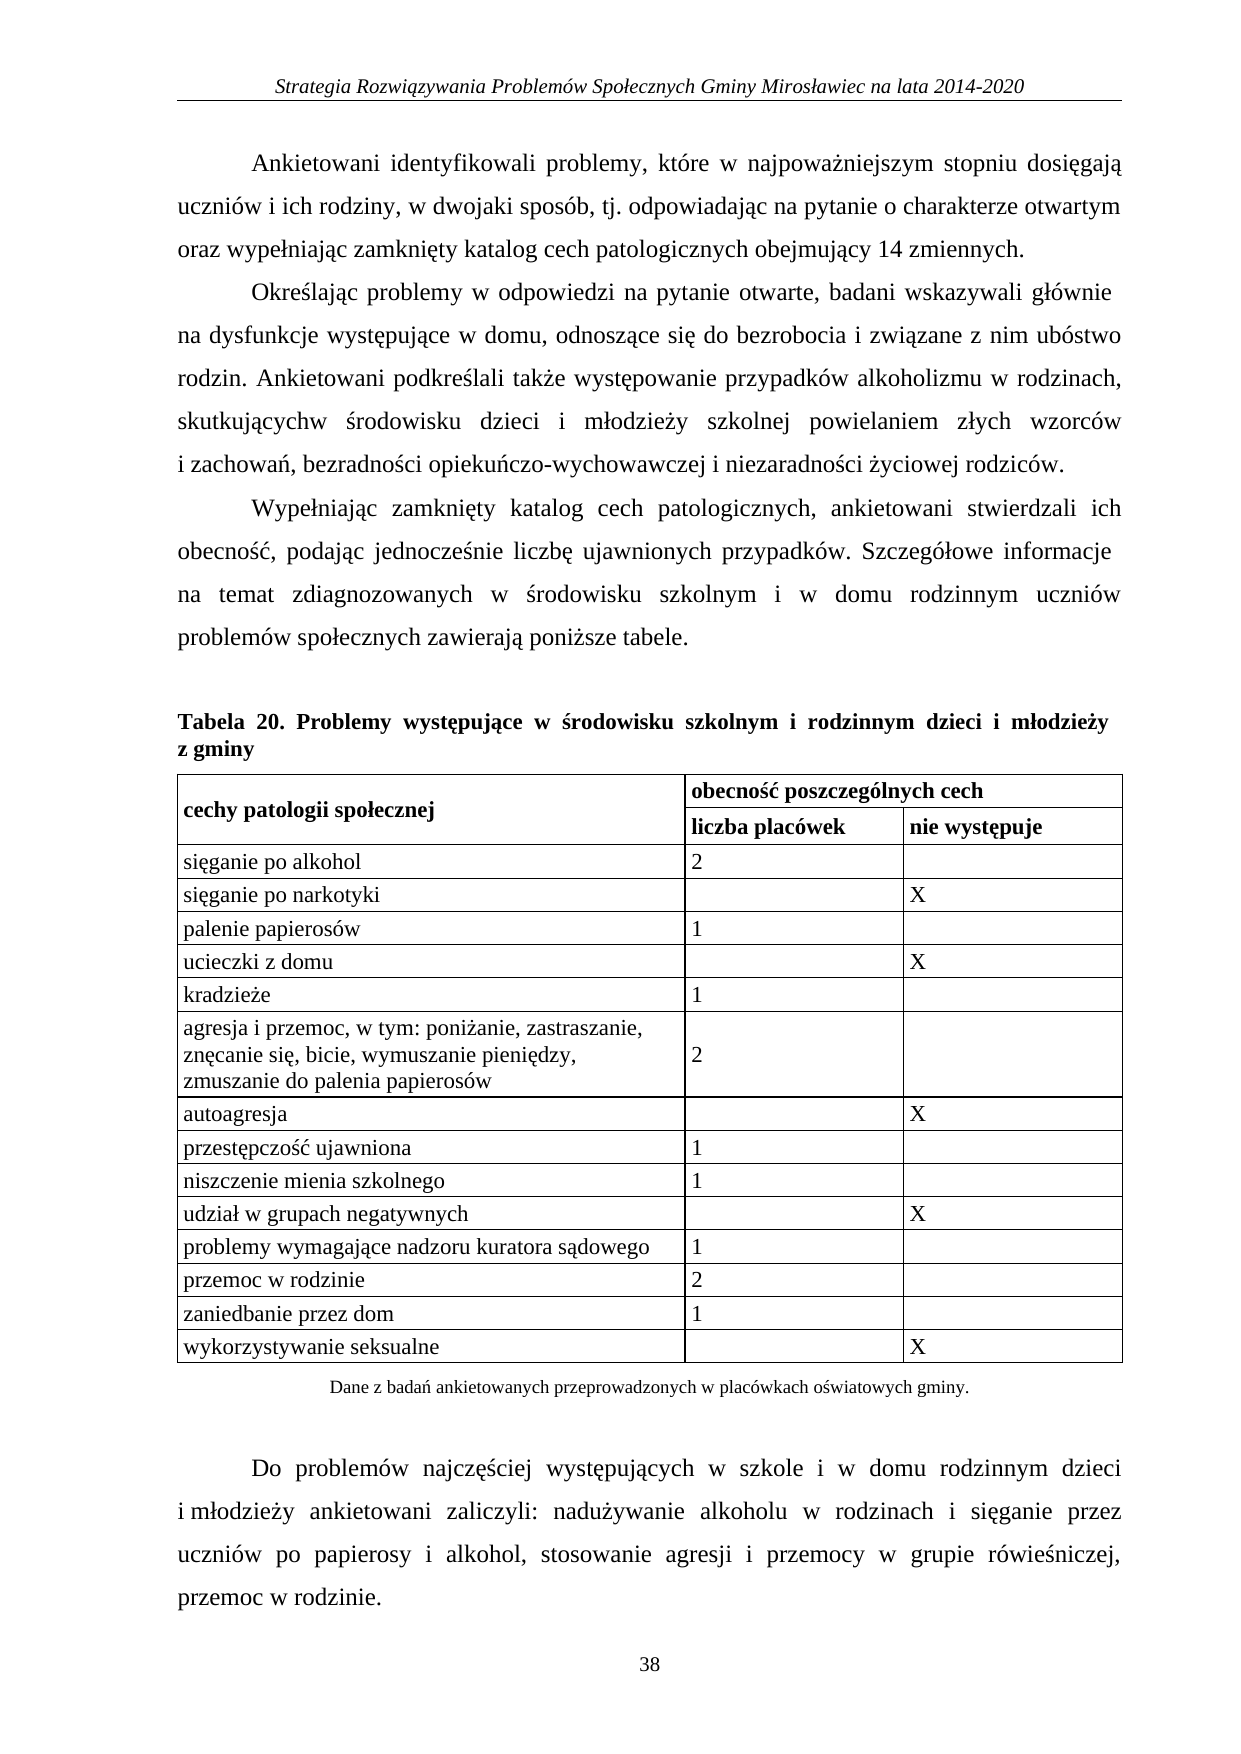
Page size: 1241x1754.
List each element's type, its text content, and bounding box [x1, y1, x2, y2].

table_cell [686, 1330, 903, 1362]
table_cell [904, 1297, 1122, 1329]
table_cell 2 [686, 1264, 903, 1296]
table_cell [904, 912, 1122, 944]
table_cell [904, 1012, 1122, 1096]
table_cell [904, 1164, 1122, 1196]
table_cell kradzieże [178, 978, 684, 1011]
table_cell [904, 845, 1122, 878]
text Do problemów najczęściej występujących w szkole i w domu rodzinnym dzieci i młodzieży ankietowani zaliczyli: nadużywanie alkoholu w rodzinach i sięganie przez uczniów po papierosy i alkohol, stosowanie agresji i przemocy w grupie rówieśniczej, przemoc w rodzinie. [177, 1453, 1122, 1611]
table_cell problemy wymagające nadzoru kuratora sądowego [178, 1230, 684, 1263]
table_cell [904, 1230, 1122, 1263]
table_cell 2 [686, 845, 903, 878]
table_cell [686, 1098, 903, 1130]
table_cell zaniedbanie przez dom [178, 1297, 684, 1329]
table_cell X [904, 945, 1122, 977]
text Tabela 20. Problemy występujące w środowisku szkolnym i rodzinnym dzieci i młodzieży z gminy [177, 708, 1122, 761]
table_cell 1 [686, 978, 903, 1011]
table_cell agresja i przemoc, w tym: poniżanie, zastraszanie, znęcanie się, bicie, wymuszanie pieniędzy, zmuszanie do palenia papierosów [178, 1012, 684, 1096]
table_cell X [904, 1098, 1122, 1130]
table_cell ucieczki z domu [178, 945, 684, 977]
table_cell 2 [686, 1012, 903, 1096]
table_cell sięganie po narkotyki [178, 879, 684, 911]
text Określając problemy w odpowiedzi na pytanie otwarte, badani wskazywali głównie na dysfunkcje występujące w domu, odnoszące się do bezrobocia i związane z nim ubóstwo rodzin. Ankietowani podkreślali także występowanie przypadków alkoholizmu w rodzinach, skutkującychw środowisku dzieci i młodzieży szkolnej powielaniem złych wzorców i zachowań, bezradności opiekuńczo-wychowawczej i niezaradności życiowej rodziców. [177, 277, 1122, 478]
table_cell autoagresja [178, 1098, 684, 1130]
table_cell 1 [686, 1164, 903, 1196]
table_cell sięganie po alkohol [178, 845, 684, 878]
table_cell niszczenie mienia szkolnego [178, 1164, 684, 1196]
table_cell [904, 978, 1122, 1011]
table_header obecność poszczególnych cech [686, 775, 1122, 807]
table_cell [904, 1264, 1122, 1296]
table_cell liczba placówek [686, 808, 903, 844]
table_cell X [904, 1197, 1122, 1229]
table_cell palenie papierosów [178, 912, 684, 944]
table_cell przestępczość ujawniona [178, 1131, 684, 1163]
table_cell [686, 1197, 903, 1229]
table_cell X [904, 1330, 1122, 1362]
table_cell przemoc w rodzinie [178, 1264, 684, 1296]
table_cell 1 [686, 1297, 903, 1329]
text Ankietowani identyfikowali problemy, które w najpoważniejszym stopniu dosięgają uczniów i ich rodziny, w dwojaki sposób, tj. odpowiadając na pytanie o charakterze otwartym oraz wypełniając zamknięty katalog cech patologicznych obejmujący 14 zmiennych. [177, 148, 1122, 263]
table_cell [904, 1131, 1122, 1163]
table_cell [686, 879, 903, 911]
table_cell udział w grupach negatywnych [178, 1197, 684, 1229]
table_cell 1 [686, 1131, 903, 1163]
text Dane z badań ankietowanych przeprowadzonych w placówkach oświatowych gminy. [177, 1376, 1122, 1397]
text Wypełniając zamknięty katalog cech patologicznych, ankietowani stwierdzali ich obecność, podając jednocześnie liczbę ujawnionych przypadków. Szczegółowe informacje na temat zdiagnozowanych w środowisku szkolnym i w domu rodzinnym uczniów problemów społecznych zawierają poniższe tabele. [177, 493, 1122, 651]
table_header cechy patologii społecznej [178, 775, 684, 844]
table_cell [686, 945, 903, 977]
table_cell 1 [686, 912, 903, 944]
table_cell wykorzystywanie seksualne [178, 1330, 684, 1362]
table_cell X [904, 879, 1122, 911]
table_cell nie występuje [904, 808, 1122, 844]
table_cell 1 [686, 1230, 903, 1263]
